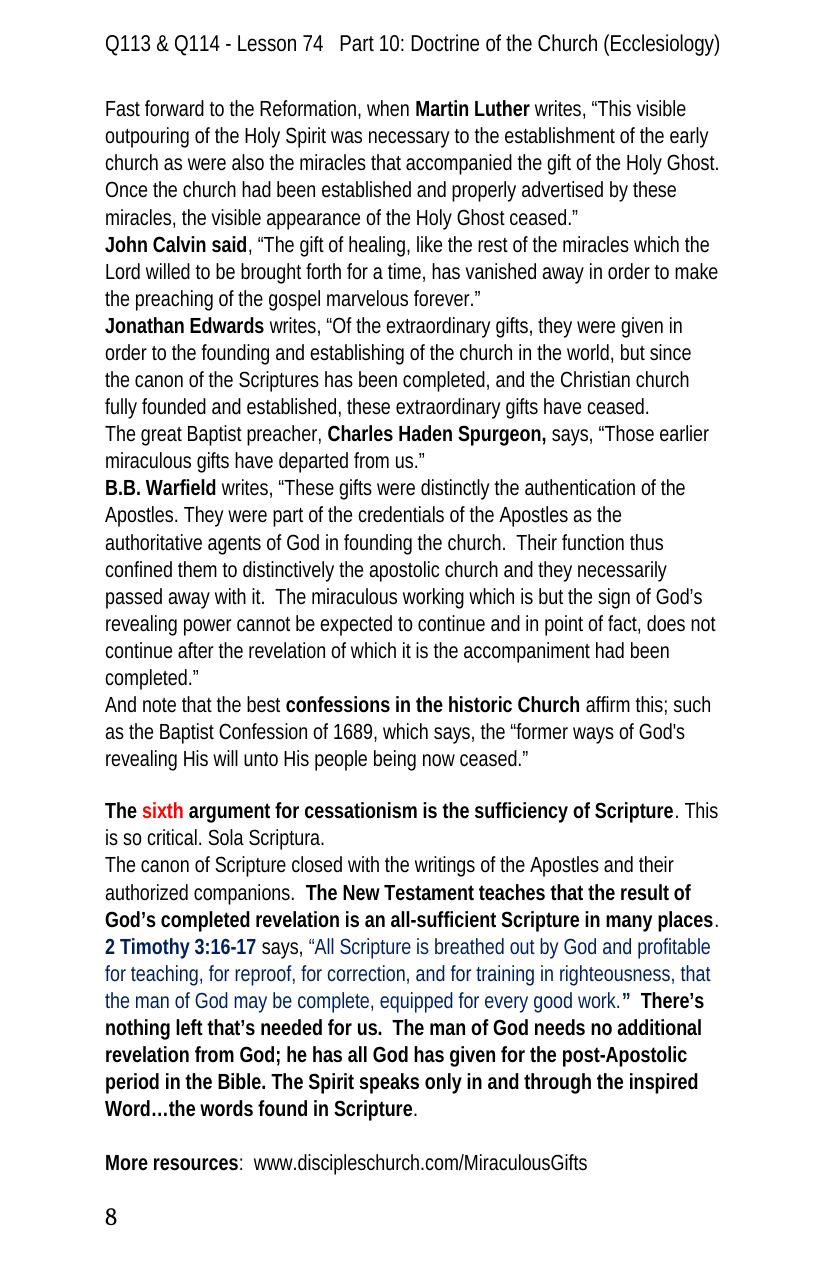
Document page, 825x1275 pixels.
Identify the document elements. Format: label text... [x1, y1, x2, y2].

text More resources: www.discipleschurch.com/MiraculousGifts [105, 1150, 721, 1175]
text Jonathan Edwards writes, “Of the extraordinary gifts, they were given in order to the founding and establishing of the church in the world, but since the canon of the Scriptures has been completed, and the Christian church fully founded and established, these extraordinary gifts have ceased. [105, 313, 721, 419]
text B.B. Warfield writes, “These gifts were distinctly the authentication of the Apostles. They were part of the credentials of the Apostles as the authoritative agents of God in founding the church. Their function thus confined them to distinctively the apostolic church and they necessarily passed away with it. The miraculous working which is but the sign of God’s revealing power cannot be expected to continue and in point of fact, does not continue after the revelation of which it is the accompaniment had been completed.” [105, 475, 721, 690]
text Fast forward to the Reformation, when Martin Luther writes, “This visible outpouring of the Holy Spirit was necessary to the establishment of the early church as were also the miracles that accompanied the gift of the Holy Ghost. Once the church had been established and properly advertised by these miracles, the visible appearance of the Holy Ghost ceased.” [105, 96, 721, 229]
text The canon of Scripture closed with the writings of the Apostles and their authorized companions. The New Testament teaches that the result of God’s completed revelation is an all-sufficient Scripture in many places. [105, 852, 721, 932]
text 2 Timothy 3:16-17 says, “All Scripture is breathed out by God and profitable for teaching, for reproof, for correction, and for training in righteousness, that the man of God may be complete, equipped for every good work.” There’s nothing left that’s needed for us. The man of God needs no additional revelation from God; he has all God has given for the post-Apostolic period in the Bible. The Spirit speaks only in and through the inspired Word…the words found in Scripture. [105, 934, 721, 1121]
text John Calvin said, “The gift of healing, like the rest of the miracles which the Lord willed to be brought forth for a time, has vanished away in order to make the preaching of the gospel marvelous forever.” [105, 231, 721, 311]
text The sixth argument for cessationism is the sufficiency of Scripture. This is so critical. Sola Scriptura. [105, 798, 721, 850]
text The great Baptist preacher, Charles Haden Spurgeon, says, “Those earlier miraculous gifts have departed from us.” [105, 421, 721, 473]
text And note that the best confessions in the historic Church affirm this; such as the Baptist Confession of 1689, which says, the “former ways of God's revealing His will unto His people being now ceased.” [105, 692, 721, 771]
